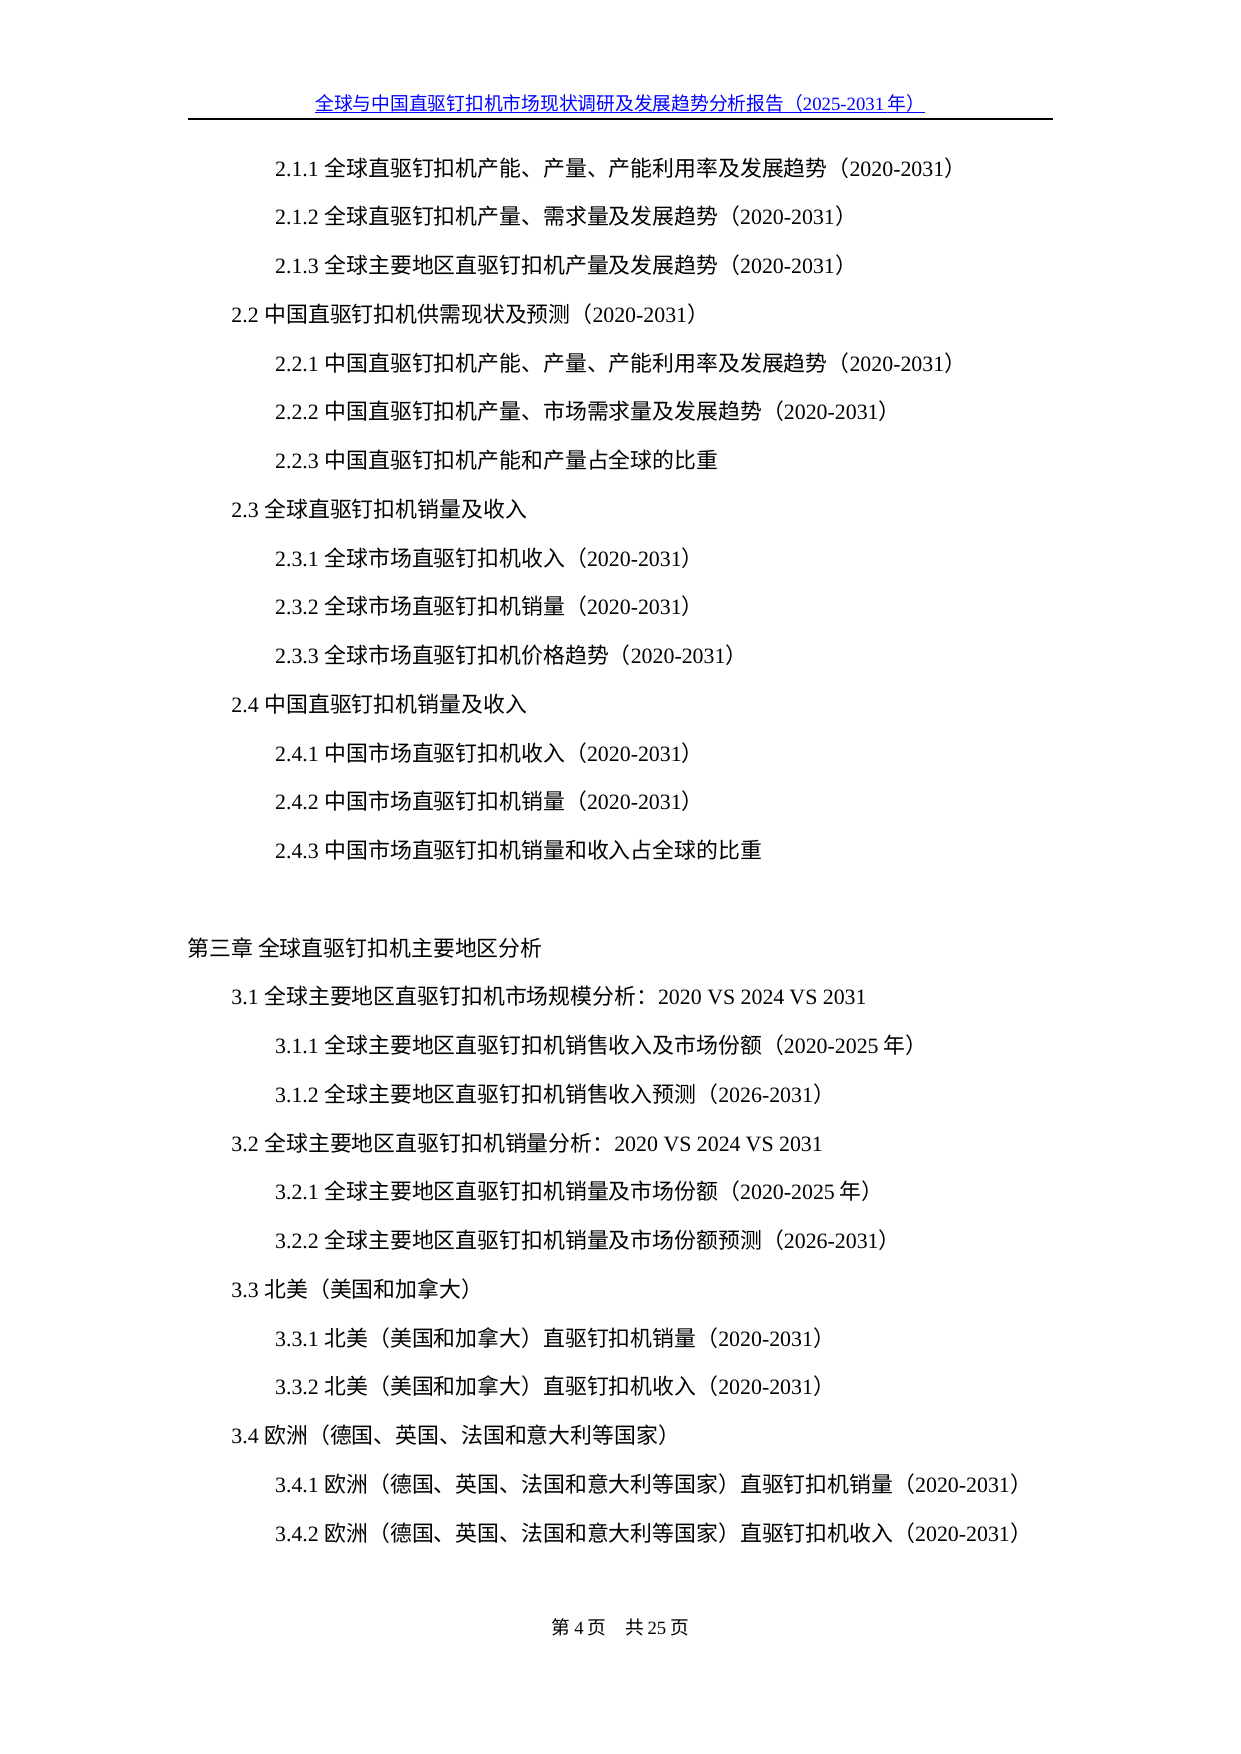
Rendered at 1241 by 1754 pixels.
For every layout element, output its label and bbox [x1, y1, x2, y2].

text [187, 150, 1053, 1548]
